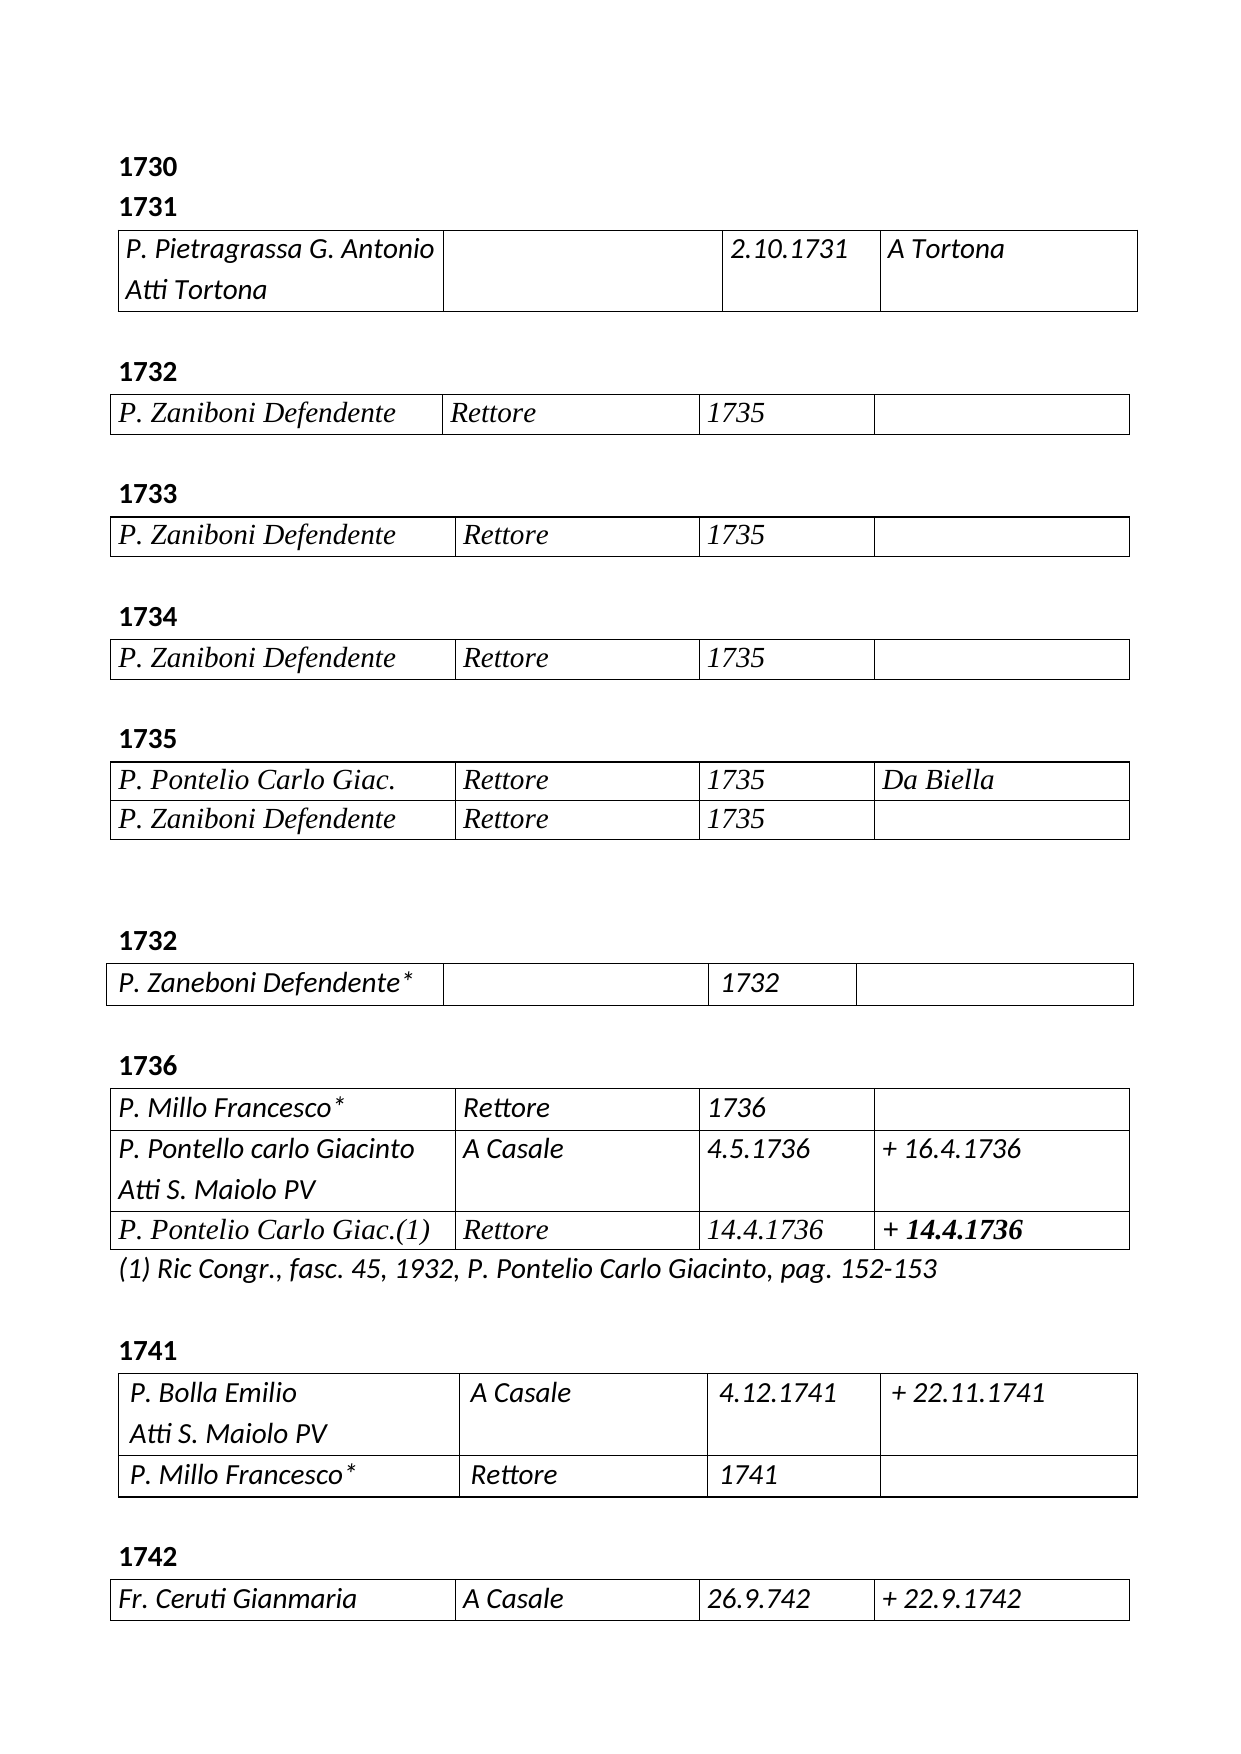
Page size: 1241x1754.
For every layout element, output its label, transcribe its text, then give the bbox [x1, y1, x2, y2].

table_header P. Pontelio Carlo Giac. [111, 763, 455, 800]
table_header P. Millo Francesco* [111, 1089, 455, 1129]
table_cell 14.4.1736 [700, 1212, 874, 1249]
table_header 1735 [700, 518, 874, 556]
table_header 1735 [700, 640, 874, 678]
table_header [875, 1089, 1129, 1129]
table_header A Tortona [881, 231, 1137, 311]
table_header [875, 395, 1129, 433]
table_cell + 14.4.1736 [875, 1212, 1129, 1249]
text 1735 [118, 720, 1122, 756]
table_cell Rettore [460, 1456, 707, 1496]
table_header Rettore [456, 518, 699, 556]
table_cell 1741 [708, 1456, 880, 1496]
table_header Rettore [443, 395, 699, 433]
table_header P. Zaneboni Defendente* [107, 964, 443, 1005]
table_header 1735 [700, 395, 874, 433]
table_cell P. Zaniboni Defendente [111, 801, 455, 839]
table_header Rettore [456, 640, 699, 678]
table_cell [881, 1456, 1137, 1496]
table_cell Rettore [456, 801, 699, 839]
table_cell [875, 801, 1129, 839]
text (1) Ric Congr., fasc. 45, 1932, P. Pontelio Carlo Giacinto, pag. 152-153 [118, 1250, 1122, 1286]
table_cell P. Millo Francesco* [119, 1456, 459, 1496]
table_header 1735 [700, 763, 874, 800]
table_cell Rettore [456, 1212, 699, 1249]
table_header [875, 518, 1129, 556]
table_header [857, 964, 1133, 1005]
table_header 26.9.742 [700, 1580, 874, 1620]
table_header Rettore [456, 1089, 699, 1129]
text 1736 [118, 1047, 1122, 1082]
table_cell 4.5.1736 [700, 1131, 874, 1211]
table_header P. Zaniboni Defendente [111, 395, 442, 433]
table_cell A Casale [456, 1131, 699, 1211]
table_cell P. Pontello carlo Giacinto Atti S. Maiolo PV [111, 1131, 455, 1211]
text 1741 [118, 1332, 1122, 1368]
text 1730 [118, 148, 1122, 183]
text 1742 [118, 1538, 1122, 1574]
table_header [875, 640, 1129, 678]
table_header 4.12.1741 [708, 1374, 880, 1455]
table_header P. Pietragrassa G. Antonio Atti Tortona [119, 231, 443, 311]
table_cell + 16.4.1736 [875, 1131, 1129, 1211]
text 1731 [118, 188, 1122, 224]
table_header [444, 231, 722, 311]
text 1733 [118, 475, 1122, 511]
table_header Rettore [456, 763, 699, 800]
table_header A Casale [460, 1374, 707, 1455]
table_header 1736 [700, 1089, 874, 1129]
table_header 1732 [709, 964, 856, 1005]
text 1732 [118, 353, 1122, 388]
table_header 2.10.1731 [723, 231, 880, 311]
table_header [444, 964, 708, 1005]
table_header A Casale [456, 1580, 699, 1620]
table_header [111, 1580, 455, 1620]
table_header + 22.9.1742 [875, 1580, 1129, 1620]
table_header P. Bolla Emilio Atti S. Maiolo PV [119, 1374, 459, 1455]
text 1732 [118, 922, 1122, 958]
table_header Da Biella [875, 763, 1129, 800]
table_header P. Zaniboni Defendente [111, 640, 455, 678]
text 1734 [118, 598, 1122, 633]
table_header P. Zaniboni Defendente [111, 518, 455, 556]
table_cell P. Pontelio Carlo Giac.(1) [111, 1212, 455, 1249]
table_cell 1735 [700, 801, 874, 839]
table_header + 22.11.1741 [881, 1374, 1137, 1455]
